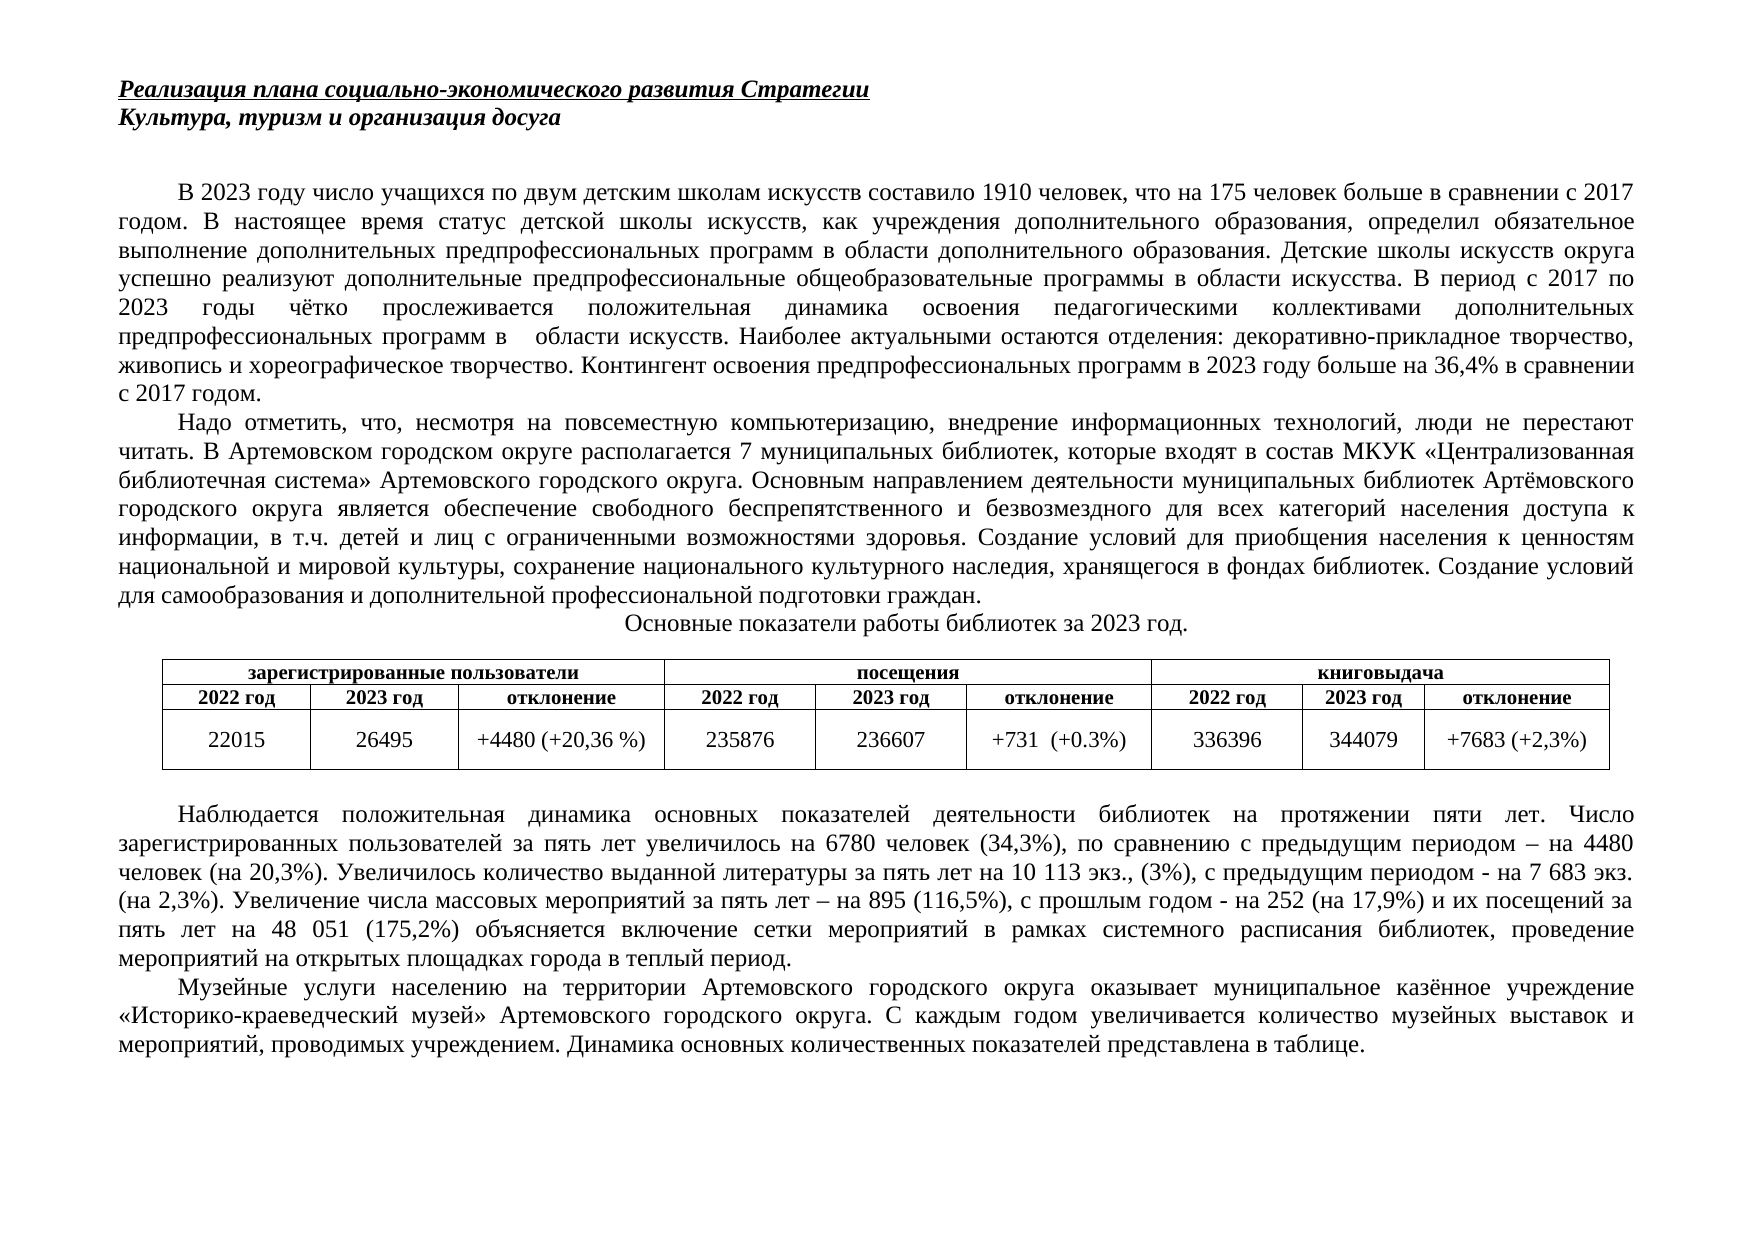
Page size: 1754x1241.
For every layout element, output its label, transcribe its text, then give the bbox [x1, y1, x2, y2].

table_cell 344079 [1303, 710, 1424, 769]
table_cell 236607 [816, 710, 966, 769]
table_cell 2022 год [665, 685, 815, 709]
table_header посещения [665, 660, 1151, 684]
table_cell +4480 (+20,36 %) [459, 710, 664, 769]
table_cell +7683 (+2,3%) [1425, 710, 1609, 769]
table_cell 2022 год [1152, 685, 1302, 709]
table_cell 2023 год [816, 685, 966, 709]
table_header зарегистрированные пользователи [163, 660, 664, 684]
table_cell 2023 год [311, 685, 458, 709]
table_cell отклонение [459, 685, 664, 709]
text В 2023 году число учащихся по двум детским школам искусств составило 1910 человек, что на 175 человек больше в сравнении с 2017 годом. В настоящее время статус детской школы искусств, как учреждения дополнительного образования, определил обязательное выполнение дополнительных предпрофессиональных программ в области дополнительного образования. Детские школы искусств округа успешно реализуют дополнительные предпрофессиональные общеобразовательные программы в области искусства. В период с 2017 по 2023 годы чётко прослеживается положительная динамика освоения педагогическими коллективами дополнительных предпрофессиональных программ в области искусств. Наиболее актуальными остаются отделения: декоративно-прикладное творчество, живопись и хореографическое творчество. Контингент освоения предпрофессиональных программ в 2023 году больше на 36,4% в сравнении с 2017 годом. [118, 177, 1636, 407]
text Надо отметить, что, несмотря на повсеместную компьютеризацию, внедрение информационных технологий, люди не перестают читать. В Артемовском городском округе располагается 7 муниципальных библиотек, которые входят в состав МКУК «Централизованная библиотечная система» Артемовского городского округа. Основным направлением деятельности муниципальных библиотек Артёмовского городского округа является обеспечение свободного беспрепятственного и безвозмездного для всех категорий населения доступа к информации, в т.ч. детей и лиц с ограниченными возможностями здоровья. Создание условий для приобщения населения к ценностям национальной и мировой культуры, сохранение национального культурного наследия, хранящегося в фондах библиотек. Создание условий для самообразования и дополнительной профессиональной подготовки граждан. [118, 407, 1636, 608]
table_cell отклонение [1425, 685, 1609, 709]
text Музейные услуги населению на территории Артемовского городского округа оказывает муниципальное казённое учреждение «Историко-краеведческий музей» Артемовского городского округа. С каждым годом увеличивается количество музейных выставок и мероприятий, проводимых учреждением. Динамика основных количественных показателей представлена в таблице. [118, 972, 1636, 1058]
text Основные показатели работы библиотек за 2023 год. [118, 608, 1636, 637]
text Наблюдается положительная динамика основных показателей деятельности библиотек на протяжении пяти лет. Число зарегистрированных пользователей за пять лет увеличилось на 6780 человек (34,3%), по сравнению с предыдущим периодом – на 4480 человек (на 20,3%). Увеличилось количество выданной литературы за пять лет на 10 113 экз., (3%), с предыдущим периодом - на 7 683 экз. (на 2,3%). Увеличение числа массовых мероприятий за пять лет – на 895 (116,5%), с прошлым годом - на 252 (на 17,9%) и их посещений за пять лет на 48 051 (175,2%) объясняется включение сетки мероприятий в рамках системного расписания библиотек, проведение мероприятий на открытых площадках города в теплый период. [118, 799, 1636, 972]
table_cell 336396 [1152, 710, 1302, 769]
table_cell 2022 год [163, 685, 310, 709]
table_cell 22015 [163, 710, 310, 769]
table_cell 26495 [311, 710, 458, 769]
table_cell 235876 [665, 710, 815, 769]
table_cell отклонение [967, 685, 1151, 709]
table_cell +731 (+0.3%) [967, 710, 1151, 769]
table_cell 2023 год [1303, 685, 1424, 709]
table_header книговыдача [1152, 660, 1609, 684]
